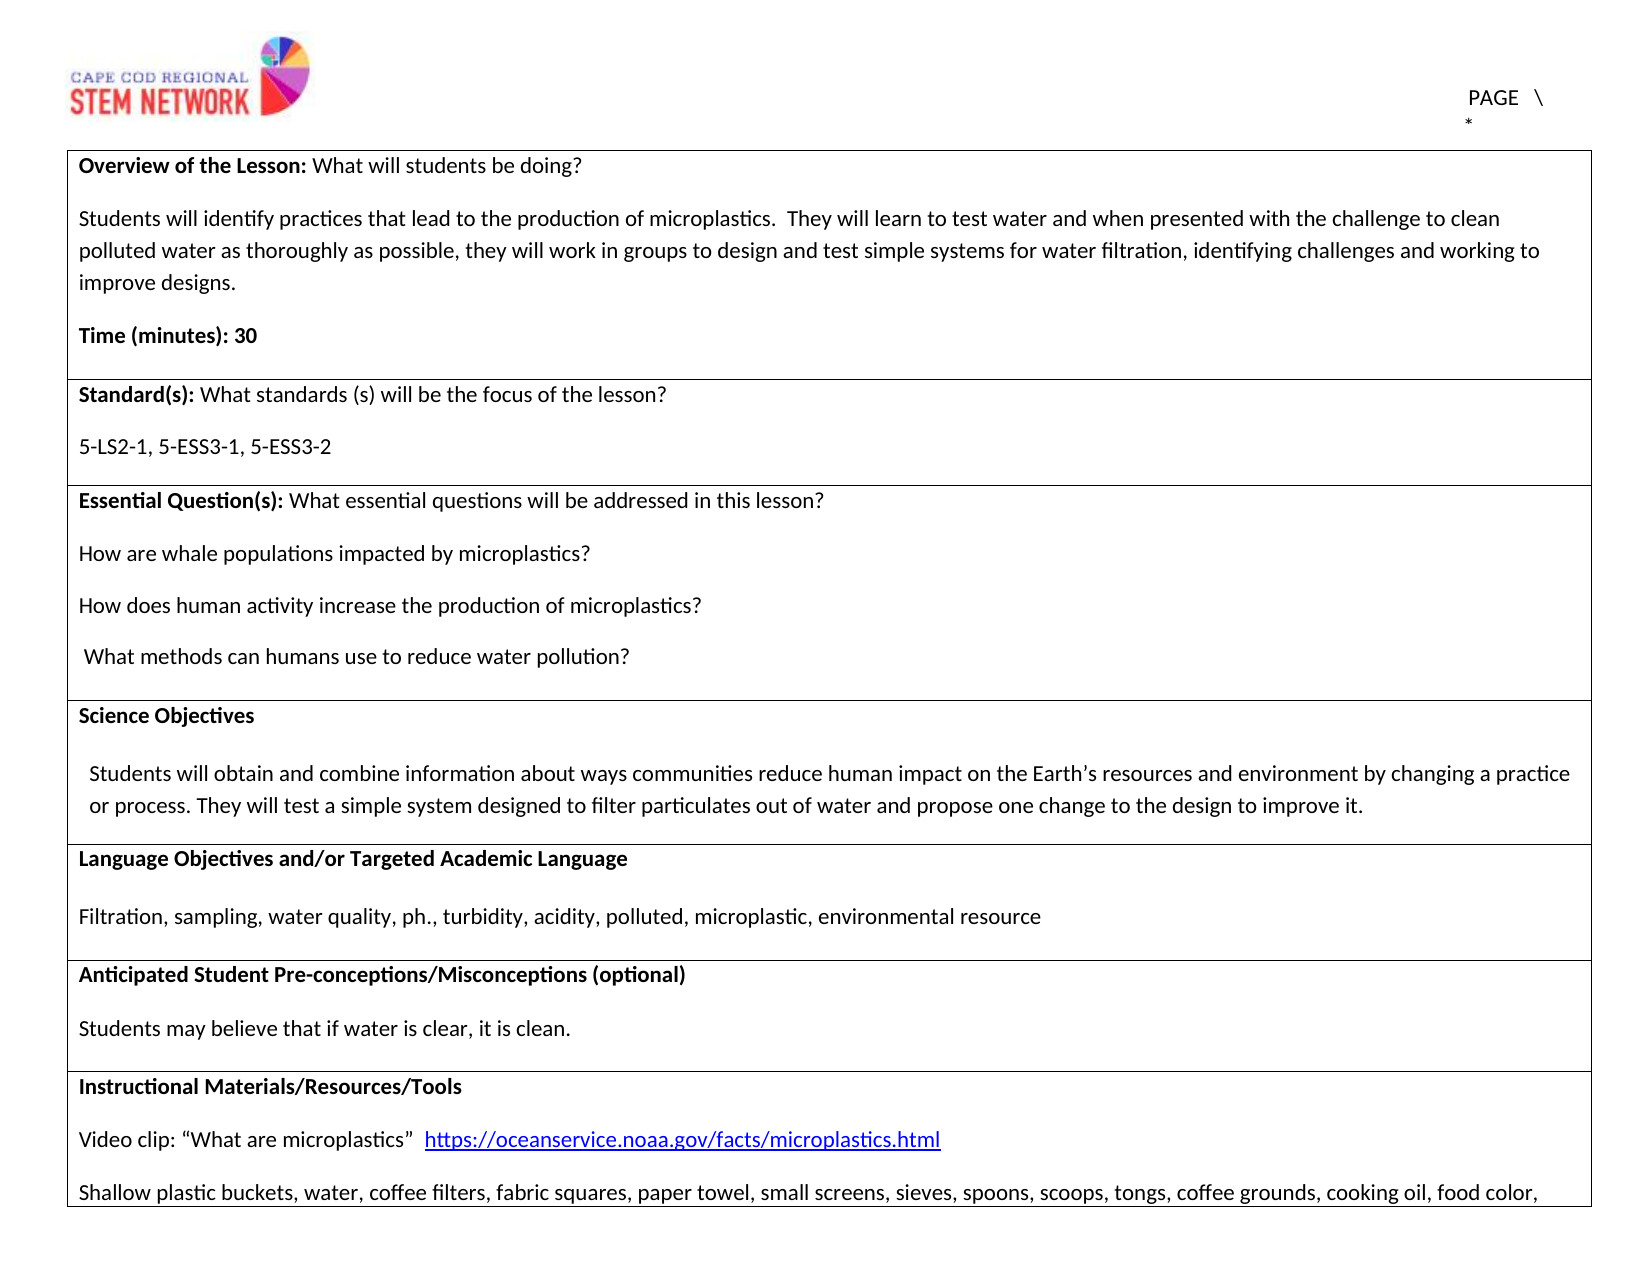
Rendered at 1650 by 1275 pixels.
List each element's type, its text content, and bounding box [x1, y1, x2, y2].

table_cell Standard(s): What standards (s) will be the focus of the lesson? 5-LS2-1, 5-ESS3-1, 5-ESS3-2 [68, 380, 1591, 485]
table_cell Science Objectives Students will obtain and combine information about ways communities reduce human impact on the Earth’s resources and environment by changing a practice or process. They will test a simple system designed to filter particulates out of water and propose one change to the design to improve it. [68, 701, 1591, 843]
table_cell Language Objectives and/or Targeted Academic Language Filtration, sampling, water quality, ph., turbidity, acidity, polluted, microplastic, environmental resource [68, 845, 1591, 959]
table_header Overview of the Lesson: What will students be doing? Students will identify practices that lead to the production of microplastics. They will learn to test water and when presented with the challenge to clean polluted water as thoroughly as possible, they will work in groups to design and test simple systems for water filtration, identifying challenges and working to improve designs. Time (minutes): 30 [68, 151, 1591, 379]
table_cell Essential Question(s): What essential questions will be addressed in this lesson? How are whale populations impacted by microplastics? How does human activity increase the production of microplastics? What methods can humans use to reduce water pollution? [68, 486, 1591, 700]
picture [65, 31, 316, 122]
table_cell Anticipated Student Pre-conceptions/Misconceptions (optional) Students may believe that if water is clear, it is clean. [68, 961, 1591, 1071]
